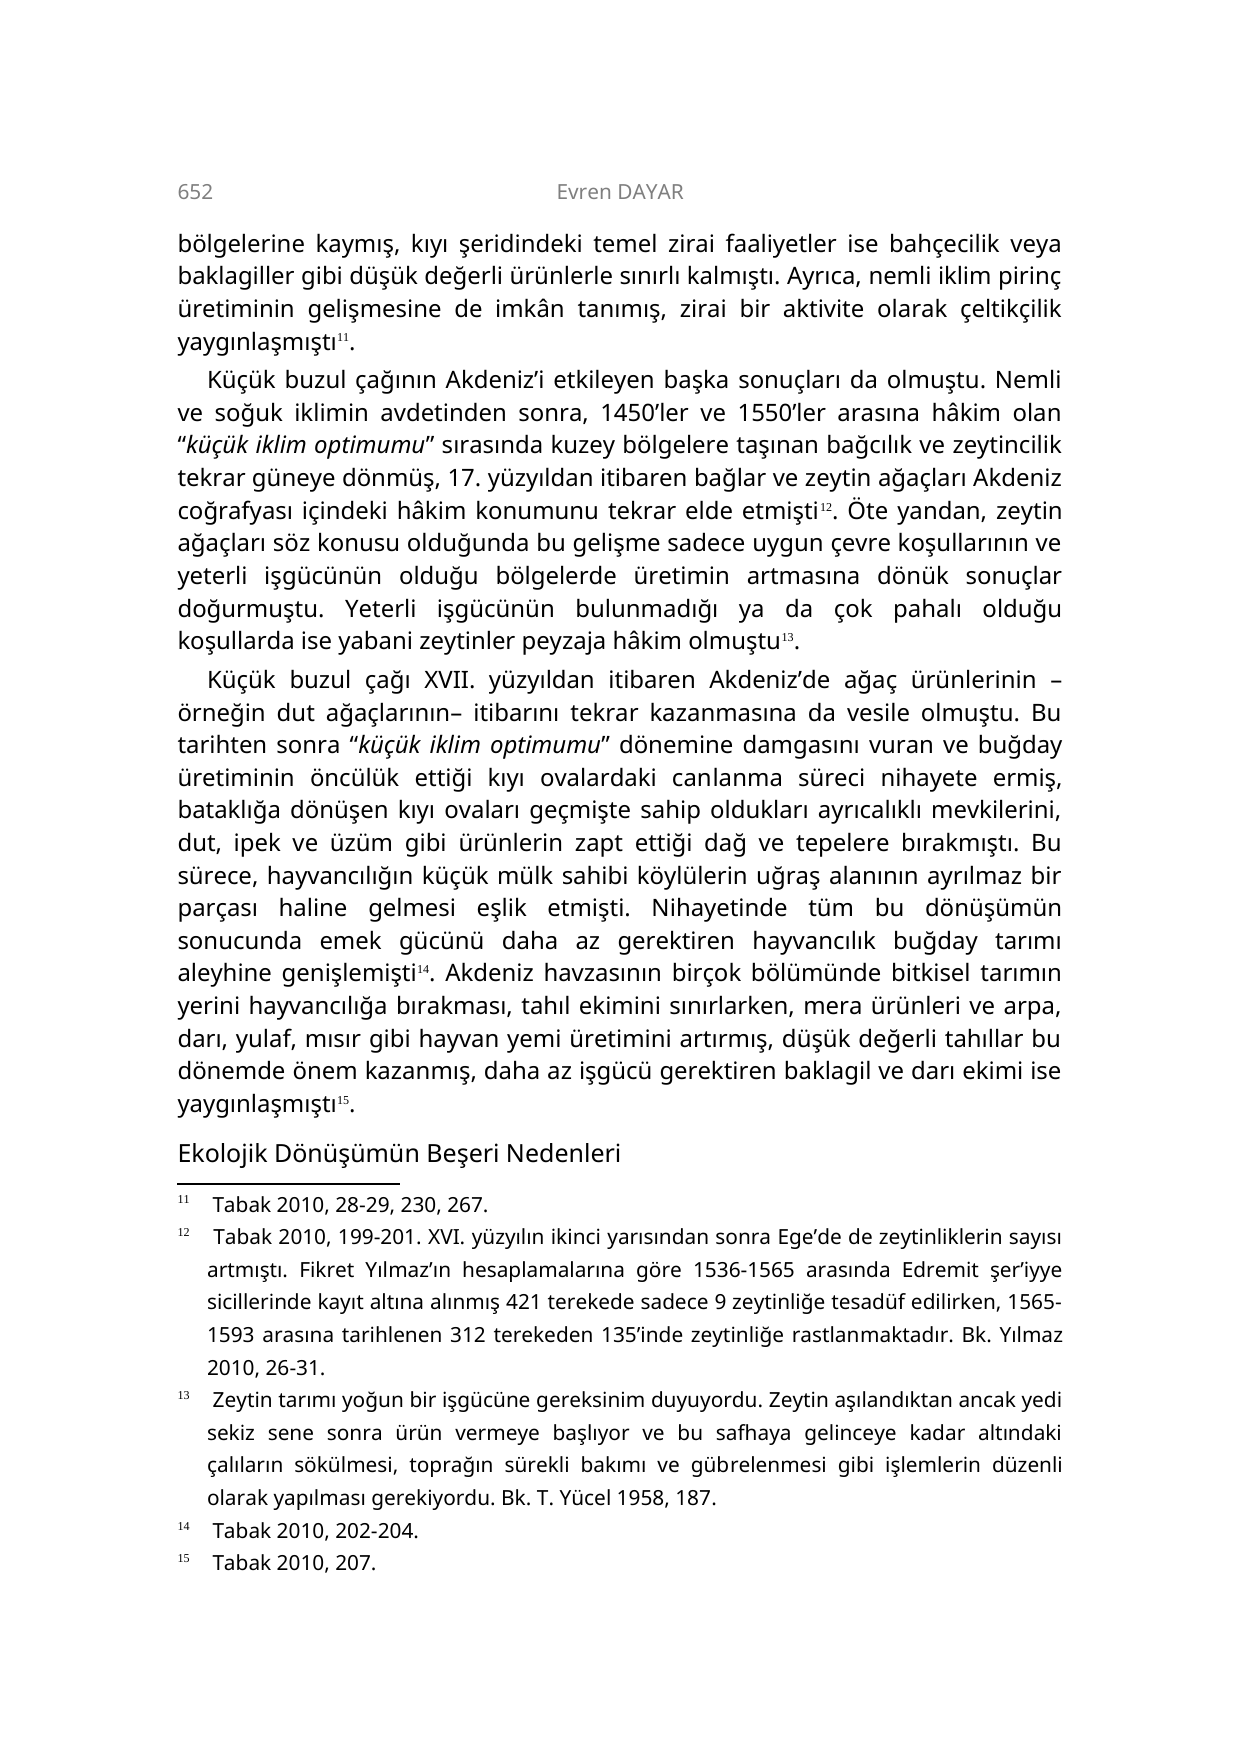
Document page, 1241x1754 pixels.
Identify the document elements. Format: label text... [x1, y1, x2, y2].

text Küçük buzul çağının Akdeniz’i etkileyen başka sonuçları da olmuştu. Nemli ve soğuk iklimin avdetinden sonra, 1450’ler ve 1550’ler arasına hâkim olan “küçük iklim optimumu” sırasında kuzey bölgelere taşınan bağcılık ve zeytincilik tekrar güneye dönmüş, 17. yüzyıldan itibaren bağlar ve zeytin ağaçları Akdeniz coğrafyası içindeki hâkim konumunu tekrar elde etmişti. Öte yandan, zeytin ağaçları söz konusu olduğunda bu gelişme sadece uygun çevre koşullarının ve yeterli işgücünün olduğu bölgelerde üretimin artmasına dönük sonuçlar doğurmuştu. Yeterli işgücünün bulunmadığı ya da çok pahalı olduğu koşullarda ise yabani zeytinler peyzaja hâkim olmuştu. [177, 363, 1063, 657]
text Küçük buzul çağı XVII. yüzyıldan itibaren Akdeniz’de ağaç ürünlerinin –örneğin dut ağaçlarının– itibarını tekrar kazanmasına da vesile olmuştu. Bu tarihten sonra “küçük iklim optimumu” dönemine damgasını vuran ve buğday üretiminin öncülük ettiği kıyı ovalardaki canlanma süreci nihayete ermiş, bataklığa dönüşen kıyı ovaları geçmişte sahip oldukları ayrıcalıklı mevkilerini, dut, ipek ve üzüm gibi ürünlerin zapt ettiği dağ ve tepelere bırakmıştı. Bu sürece, hayvancılığın küçük mülk sahibi köylülerin uğraş alanının ayrılmaz bir parçası haline gelmesi eşlik etmişti. Nihayetinde tüm bu dönüşümün sonucunda emek gücünü daha az gerektiren hayvancılık buğday tarımı aleyhine genişlemişti. Akdeniz havzasının birçok bölümünde bitkisel tarımın yerini hayvancılığa bırakması, tahıl ekimini sınırlarken, mera ürünleri ve arpa, darı, yulaf, mısır gibi hayvan yemi üretimini artırmış, düşük değerli tahıllar bu dönemde önem kazanmış, daha az işgücü gerektiren baklagil ve darı ekimi ise yaygınlaşmıştı. [177, 663, 1063, 1119]
text Ekolojik Dönüşümün Beşeri Nedenleri [177, 1136, 1063, 1170]
text Küçük buzul çağının önemli sonuçlarından ilki, sürekli karşılaşılan taşkınların Akdeniz coğrafyasında buğday üretiminin verimini düşürmesi, daha sonra ovaları tedrici olarak bataklıklara dönüştürmesi ve ticari buğday tarımını güçleştirmesiydi. Böylece buğday üretiminin merkezi Akdeniz’in yüksek bölgelerine kaymış, kıyı şeridindeki temel zirai faaliyetler ise bahçecilik veya baklagiller gibi düşük değerli ürünlerle sınırlı kalmıştı. Ayrıca, nemli iklim pirinç üretiminin gelişmesine de imkân tanımış, zirai bir aktivite olarak çeltikçilik yaygınlaşmıştı. [177, 226, 1063, 357]
